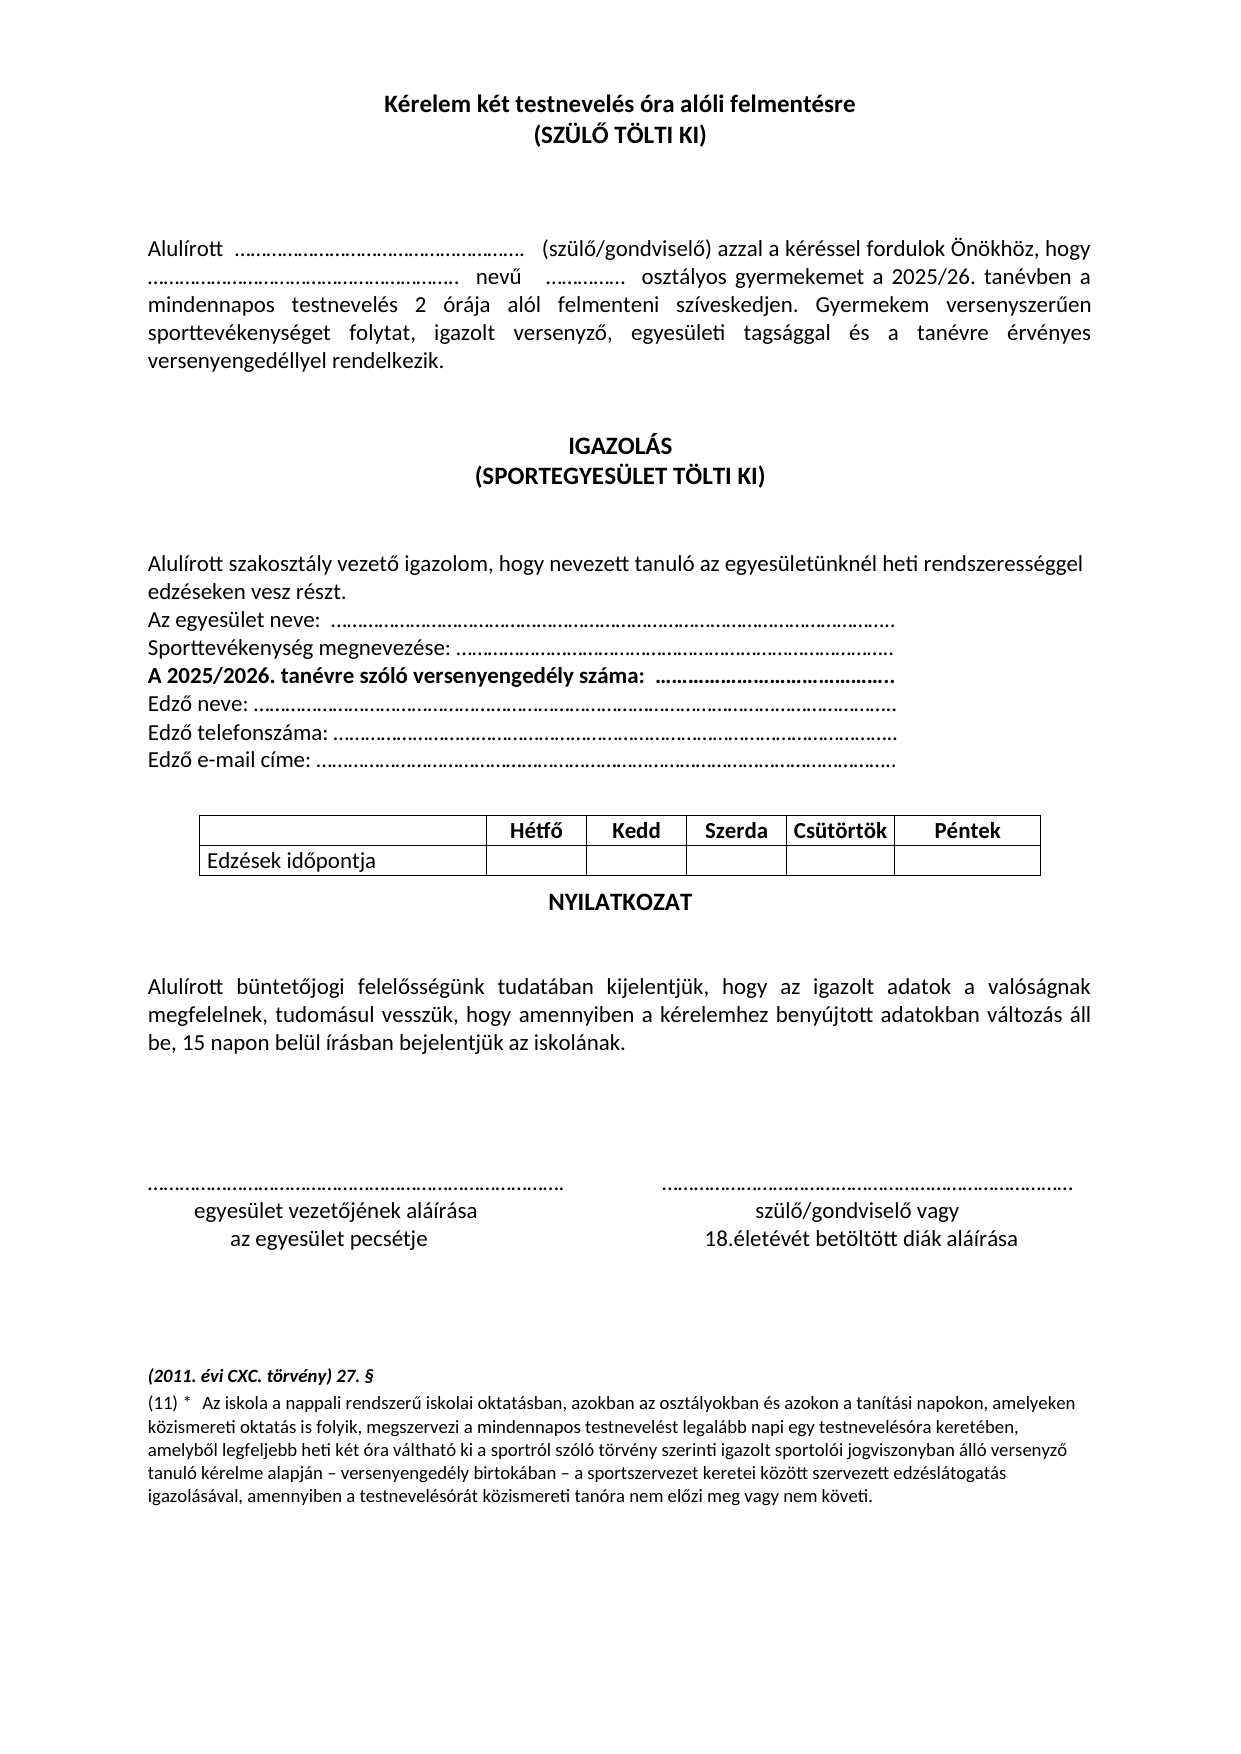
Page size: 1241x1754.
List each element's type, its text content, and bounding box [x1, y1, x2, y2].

text ……………………………………………………………………. …………………………………………………………………… [148, 1168, 1093, 1196]
text Kérelem két testnevelés óra alóli felmentésre [148, 89, 1093, 119]
table_cell [895, 846, 1040, 874]
table_header [200, 816, 486, 844]
text Alulírott büntetőjogi felelősségünk tudatában kijelentjük, hogy az igazolt adatok a valóságnak megfelelnek, tudomásul vesszük, hogy amennyiben a kérelemhez benyújtott adatokban változás áll be, 15 napon belül írásban bejelentjük az iskolának. [148, 972, 1093, 1056]
table_cell [787, 846, 894, 874]
text egyesület vezetőjének aláírása szülő/gondviselő vagy [148, 1196, 1093, 1224]
table_cell [587, 846, 686, 874]
text (SZÜLŐ TÖLTI KI) [148, 119, 1093, 150]
text (SPORTEGYESÜLET TÖLTI KI) [148, 460, 1093, 491]
text A 2025/2026. tanévre szóló versenyengedély száma: …………………………………….. [148, 662, 1093, 689]
text (2011. évi CXC. törvény) 27. § [148, 1364, 1093, 1387]
text (11) * Az iskola a nappali rendszerű iskolai oktatásban, azokban az osztályokban és azokon a tanítási napokon, amelyeken közismereti oktatás is folyik, megszervezi a mindennapos testnevelést legalább napi egy testnevelésóra keretében, amelyből legfeljebb heti két óra váltható ki a sportról szóló törvény szerinti igazolt sportolói jogviszonyban álló versenyző tanuló kérelme alapján – versenyengedély birtokában – a sportszervezet keretei között szervezett edzéslátogatás igazolásával, amennyiben a testnevelésórát közismereti tanóra nem előzi meg vagy nem követi. [148, 1387, 1093, 1535]
table_header Péntek [895, 816, 1040, 844]
table_cell [487, 846, 586, 874]
text Alulírott ………………………………………………. (szülő/gondviselő) azzal a kéréssel fordulok Önökhöz, hogy ………………………………………………….. nevű …………… osztályos gyermekemet a 2025/26. tanévben a mindennapos testnevelés 2 órája alól felmenteni szíveskedjen. Gyermekem versenyszerűen sporttevékenységet folytat, igazolt versenyző, egyesületi tagsággal és a tanévre érvényes versenyengedéllyel rendelkezik. [148, 234, 1093, 374]
text Sporttevékenység megnevezése: ……………………………………………………………………….. [148, 633, 1093, 662]
text az egyesület pecsétje 18.életévét betöltött diák aláírása [148, 1224, 1093, 1252]
text IGAZOLÁS [148, 430, 1093, 460]
text NYILATKOZAT [148, 886, 1093, 916]
table_header Kedd [587, 816, 686, 844]
text Az egyesület neve: …………………………………………………………………………………………….. [148, 606, 1093, 633]
text Edző e-mail címe: ……………………………………………………………………………………………….. [148, 746, 1093, 774]
table_header Szerda [687, 816, 786, 844]
text Edző telefonszáma: …………………………………………………………………………………………….. [148, 718, 1093, 746]
table_header Csütörtök [787, 816, 894, 844]
text Alulírott szakosztály vezető igazolom, hogy nevezett tanuló az egyesületünknél heti rendszerességgel edzéseken vesz részt. [148, 549, 1093, 606]
table_cell Edzések időpontja [200, 846, 486, 874]
text Edző neve: ………………………………………………………………………………………………………….. [148, 689, 1093, 718]
table_header Hétfő [487, 816, 586, 844]
table_cell [687, 846, 786, 874]
